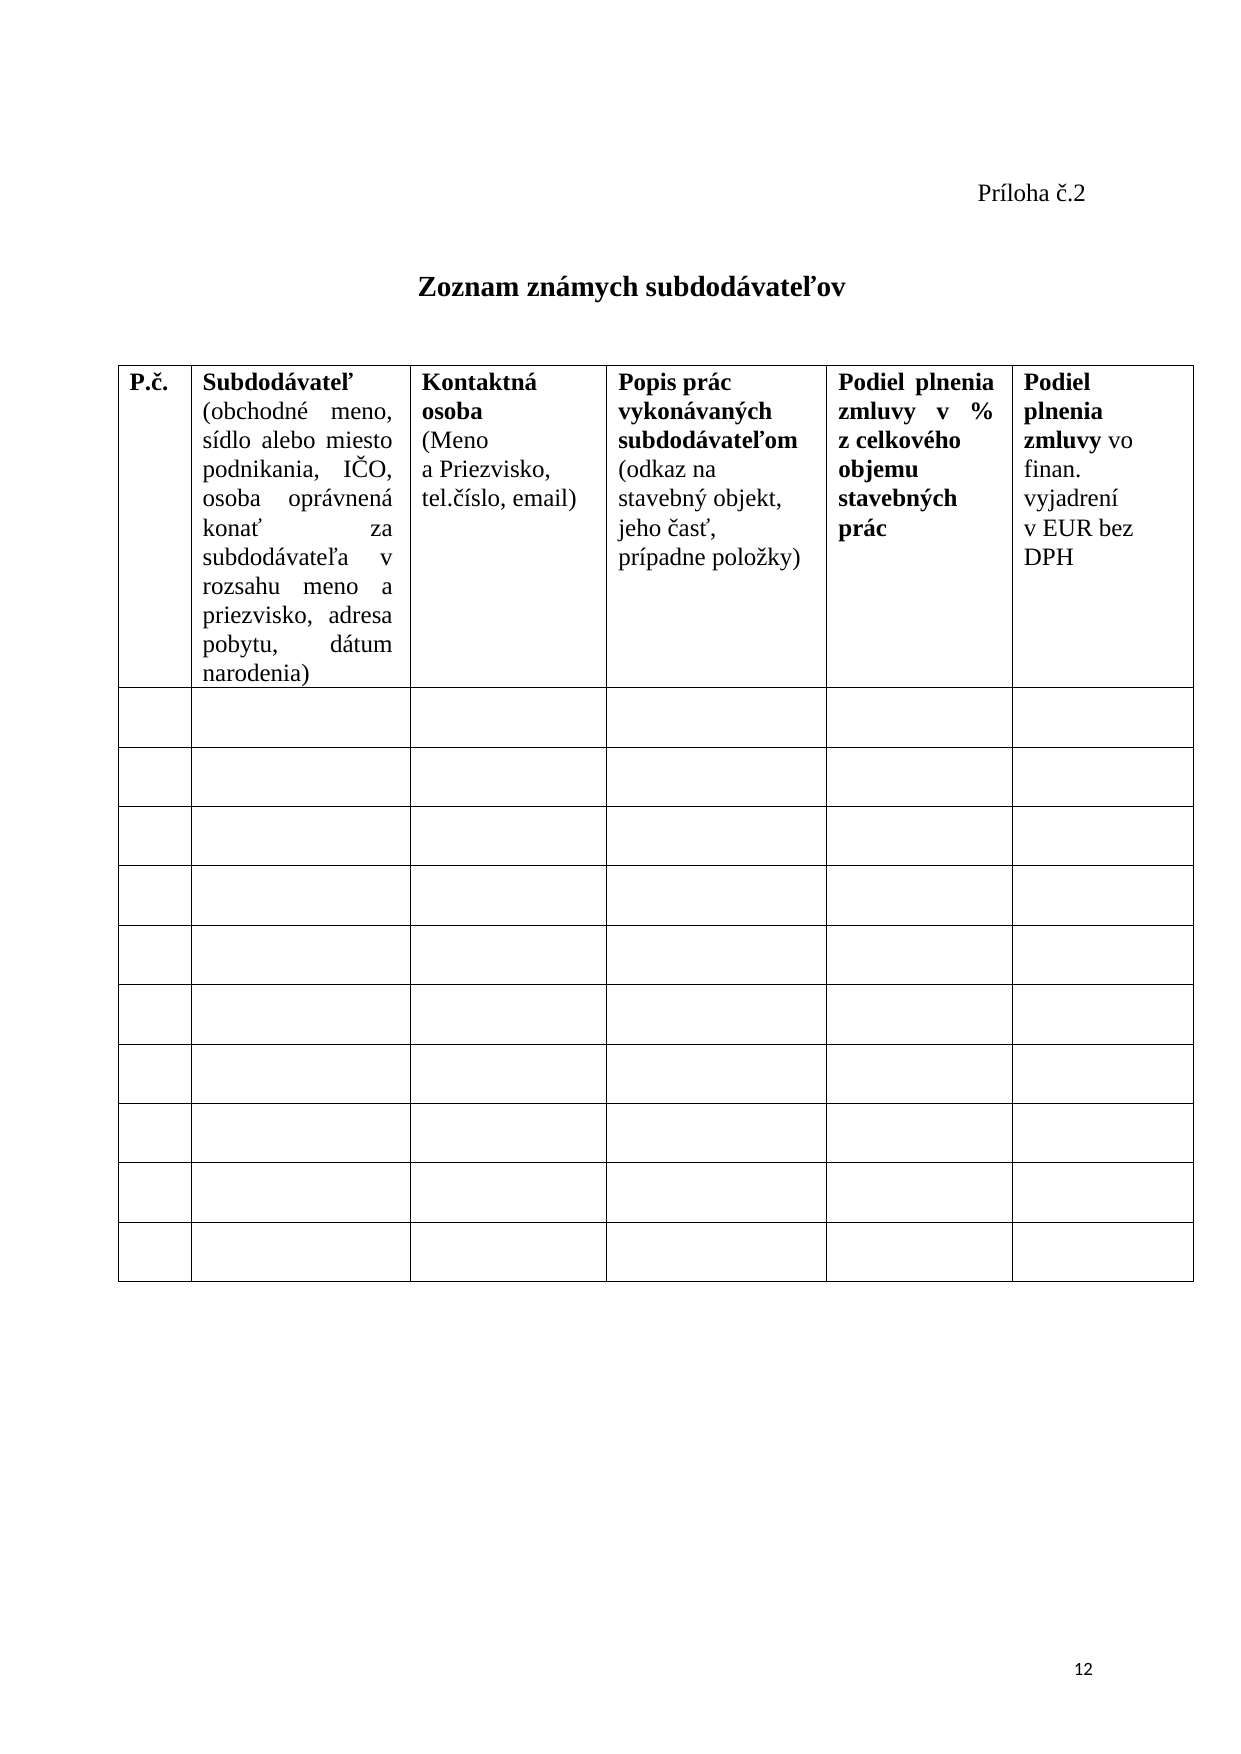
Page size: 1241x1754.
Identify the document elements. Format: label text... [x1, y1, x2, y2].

table_cell [192, 1045, 410, 1103]
table_header Popis prác vykonávaných subdodávateľom (odkaz na stavebný objekt, jeho časť, prípadne položky) [607, 366, 826, 687]
table_cell [119, 1163, 191, 1222]
table_cell [827, 926, 1012, 984]
table_cell [607, 985, 826, 1043]
table_cell [607, 926, 826, 984]
table_cell [411, 866, 606, 925]
table_header Podiel plnenia zmluvy v % z celkového objemu stavebných prác [827, 366, 1012, 687]
table_header Kontaktná osoba (Meno a Priezvisko, tel.číslo, email) [411, 366, 606, 687]
table_cell [827, 985, 1012, 1043]
table_cell [192, 866, 410, 925]
table_cell [411, 1104, 606, 1162]
table_cell [411, 807, 606, 865]
table_cell [192, 748, 410, 806]
table_cell [827, 866, 1012, 925]
table_cell [192, 926, 410, 984]
table_cell [607, 807, 826, 865]
table_cell [192, 807, 410, 865]
table_cell [607, 748, 826, 806]
table_cell [1013, 1163, 1193, 1222]
table_cell [119, 688, 191, 747]
table_cell [1013, 688, 1193, 747]
table_cell [827, 1163, 1012, 1222]
table_cell [411, 1223, 606, 1281]
table_cell [607, 688, 826, 747]
table_cell [119, 748, 191, 806]
table_cell [119, 807, 191, 865]
table_cell [827, 748, 1012, 806]
table_header Subdodávateľ (obchodné meno, sídlo alebo miesto podnikania, IČO, osoba oprávnená konať za subdodávateľa v rozsahu meno a priezvisko, adresa pobytu, dátum narodenia) [192, 366, 410, 687]
table_cell [119, 1223, 191, 1281]
table_cell [1013, 1045, 1193, 1103]
table_cell [827, 1223, 1012, 1281]
table_cell [1013, 985, 1193, 1043]
table_header Podiel plnenia zmluvy vo finan. vyjadrení v EUR bez DPH [1013, 366, 1193, 687]
table_cell [1013, 866, 1193, 925]
text Zoznam známych subdodávateľov [177, 269, 1086, 303]
table_cell [411, 926, 606, 984]
table_cell [411, 1045, 606, 1103]
table_cell [607, 1045, 826, 1103]
table_cell [411, 1163, 606, 1222]
table_cell [1013, 1223, 1193, 1281]
table_cell [607, 1163, 826, 1222]
table_cell [192, 688, 410, 747]
table_cell [119, 1045, 191, 1103]
text Príloha č.2 [252, 177, 1086, 206]
table_cell [411, 748, 606, 806]
table_cell [192, 985, 410, 1043]
table_cell [411, 985, 606, 1043]
table_header P.č. [119, 366, 191, 687]
table_cell [192, 1163, 410, 1222]
table_cell [192, 1223, 410, 1281]
table_cell [119, 1104, 191, 1162]
table_cell [1013, 807, 1193, 865]
table_cell [1013, 926, 1193, 984]
table_cell [119, 926, 191, 984]
table_cell [1013, 1104, 1193, 1162]
table_cell [607, 1223, 826, 1281]
table_cell [607, 1104, 826, 1162]
table_cell [192, 1104, 410, 1162]
table_cell [119, 985, 191, 1043]
table_cell [827, 688, 1012, 747]
table_cell [827, 1045, 1012, 1103]
table_cell [1013, 748, 1193, 806]
table_cell [827, 1104, 1012, 1162]
table_cell [411, 688, 606, 747]
table_cell [827, 807, 1012, 865]
table_cell [119, 866, 191, 925]
table_cell [607, 866, 826, 925]
